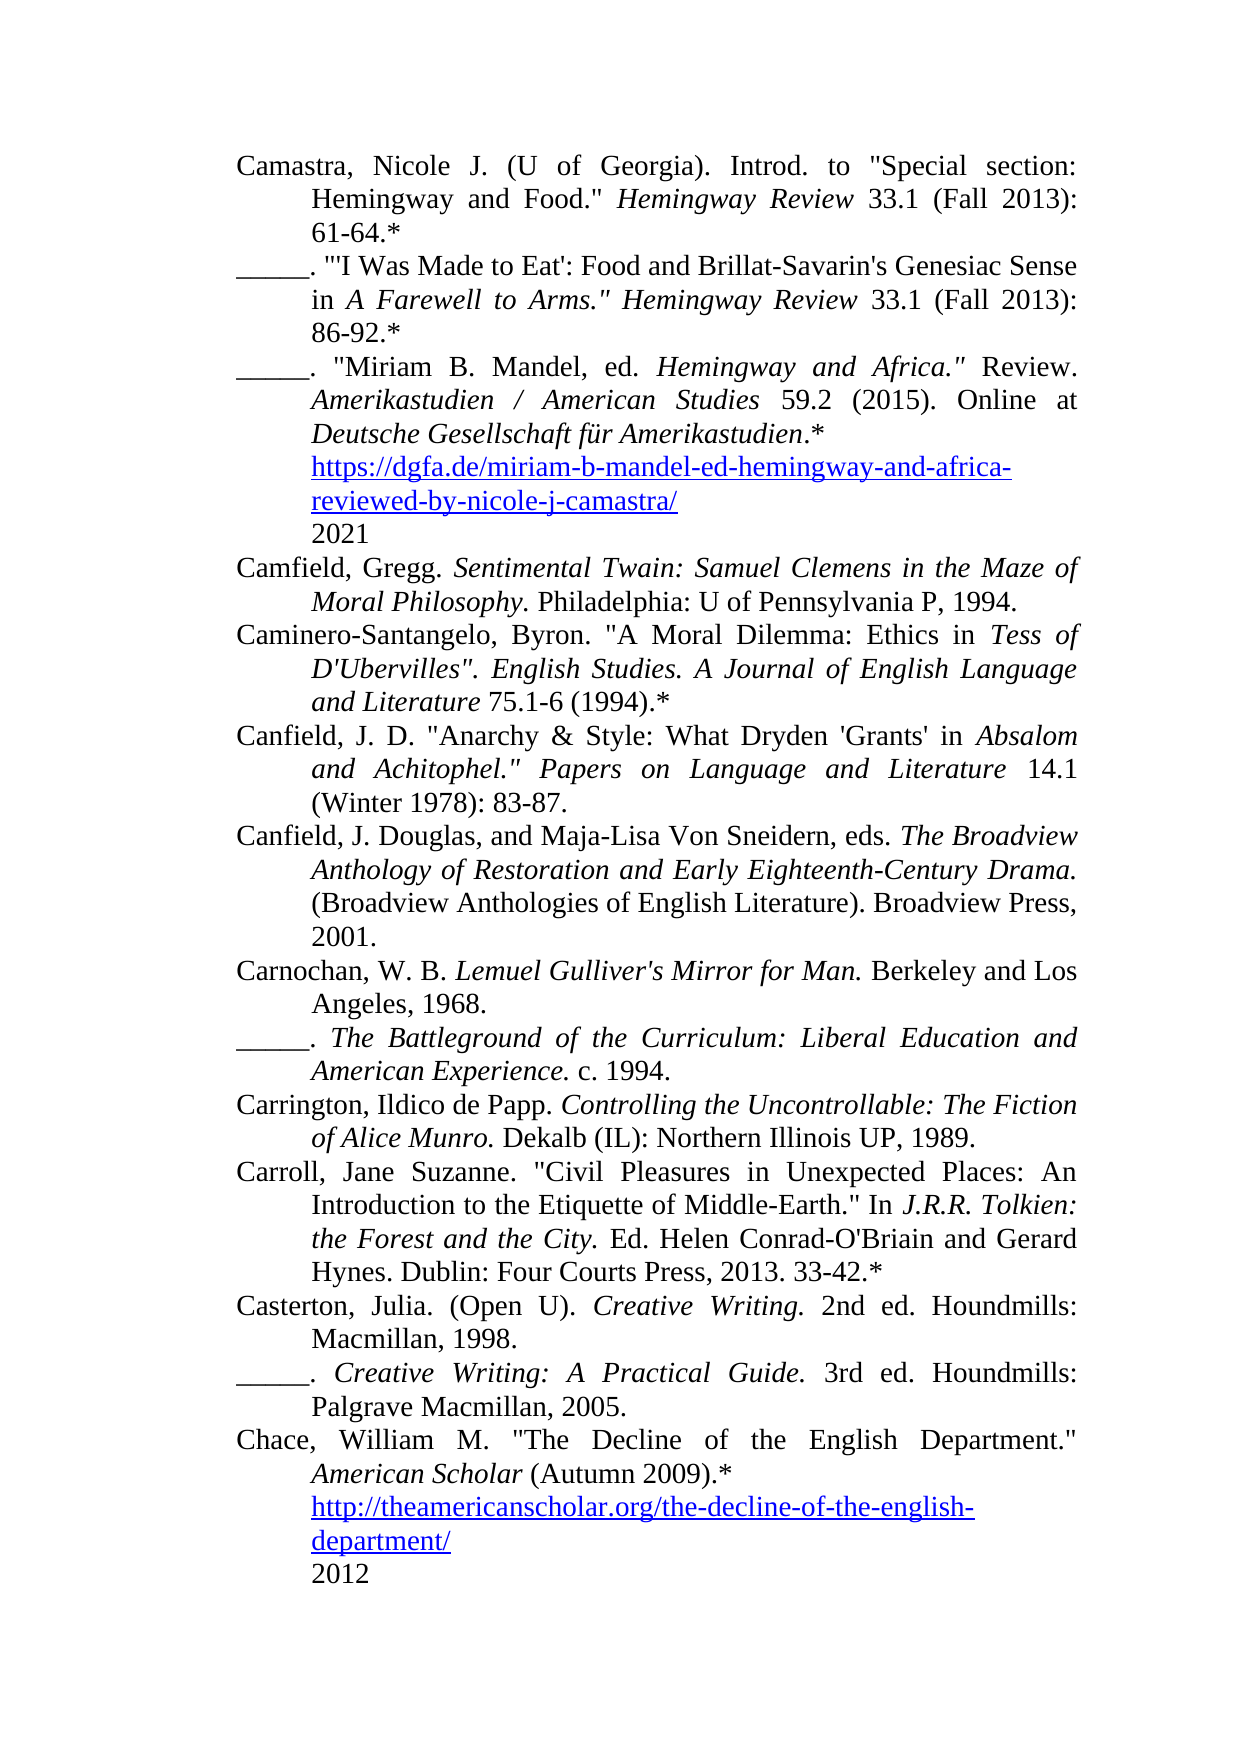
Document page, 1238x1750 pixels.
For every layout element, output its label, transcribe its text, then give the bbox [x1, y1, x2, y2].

text Carnochan, W. B. Lemuel Gulliver's Mirror for Man. Berkeley and Los Angeles, 1968. [236, 953, 1078, 1020]
text Carroll, Jane Suzanne. "Civil Pleasures in Unexpected Places: An Introduction to the Etiquette of Middle-Earth." In J.R.R. Tolkien: the Forest and the City. Ed. Helen Conrad-O'Briain and Gerard Hynes. Dublin: Four Courts Press, 2013. 33-42.* [236, 1154, 1078, 1288]
text Camfield, Gregg. Sentimental Twain: Samuel Clemens in the Maze of Moral Philosophy. Philadelphia: U of Pennsylvania P, 1994. [236, 550, 1078, 617]
text _____. "Miriam B. Mandel, ed. Hemingway and Africa." Review. Amerikastudien / American Studies 59.2 (2015). Online at Deutsche Gesellschaft für Amerikastudien.* [236, 349, 1078, 449]
text Chace, William M. "The Decline of the English Department." American Scholar (Autumn 2009).* [236, 1422, 1078, 1489]
text Casterton, Julia. (Open U). Creative Writing. 2nd ed. Houndmills: Macmillan, 1998. [236, 1288, 1078, 1355]
text Canfield, J. Douglas, and Maja-Lisa Von Sneidern, eds. The Broadview Anthology of Restoration and Early Eighteenth-Century Drama. (Broadview Anthologies of English Literature). Broadview Press, 2001. [236, 818, 1078, 953]
text _____. The Battleground of the Curriculum: Liberal Education and American Experience. c. 1994. [236, 1020, 1078, 1087]
text _____. "'I Was Made to Eat': Food and Brillat-Savarin's Genesiac Sense in A Farewell to Arms." Hemingway Review 33.1 (Fall 2013): 86-92.* [236, 248, 1078, 349]
text Camastra, Nicole J. (U of Georgia). Introd. to "Special section: Hemingway and Food." Hemingway Review 33.1 (Fall 2013): 61-64.* [236, 148, 1078, 248]
text Caminero-Santangelo, Byron. "A Moral Dilemma: Ethics in Tess of D'Ubervilles". English Studies. A Journal of English Language and Literature 75.1-6 (1994).* [236, 617, 1078, 718]
text Carrington, Ildico de Papp. Controlling the Uncontrollable: The Fiction of Alice Munro. Dekalb (IL): Northern Illinois UP, 1989. [236, 1087, 1078, 1154]
text https://dgfa.de/miriam-b-mandel-ed-hemingway-and-africa-reviewed-by-nicole-j-camastra/ [236, 449, 1078, 517]
text Canfield, J. D. "Anarchy & Style: What Dryden 'Grants' in Absalom and Achitophel." Papers on Language and Literature 14.1 (Winter 1978): 83-87. [236, 718, 1078, 818]
text _____. Creative Writing: A Practical Guide. 3rd ed. Houndmills: Palgrave Macmillan, 2005. [236, 1355, 1078, 1422]
text 2021 [236, 517, 1078, 550]
text http://theamericanscholar.org/the-decline-of-the-english-department/ [236, 1489, 1078, 1556]
text 2012 [236, 1556, 1078, 1590]
